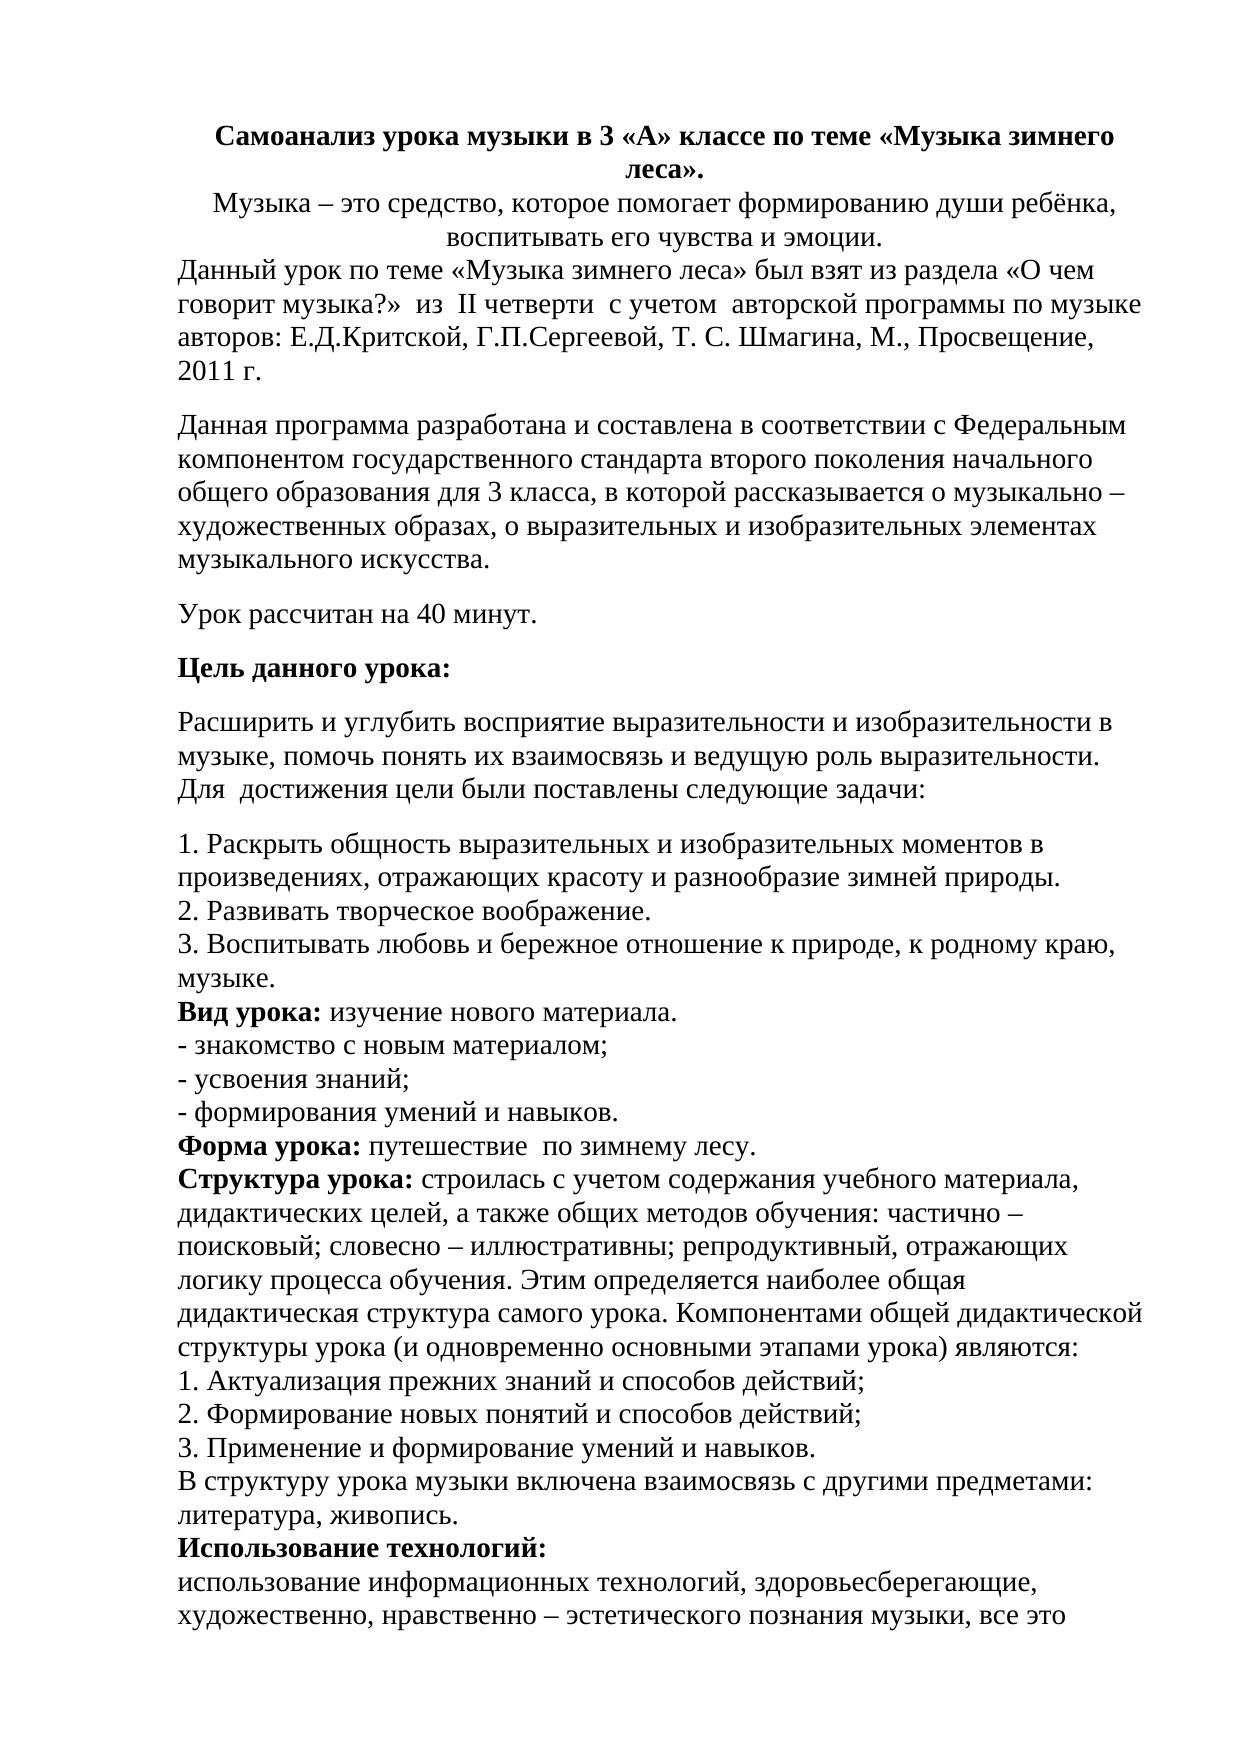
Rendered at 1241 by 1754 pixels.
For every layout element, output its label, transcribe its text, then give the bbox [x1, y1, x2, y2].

text Данная программа разработана и составлена в соответствии с Федеральным компонентом государственного стандарта второго поколения начального общего образования для 3 класса, в которой рассказывается о музыкально – художественных образах, о выразительных и изобразительных элементах музыкального искусства. [177, 407, 1152, 575]
text Данный урок по теме «Музыка зимнего леса» был взят из раздела «О чем говорит музыка?» из II четверти с учетом авторской программы по музыке авторов: Е.Д.Критской, Г.П.Сергеевой, Т. С. Шмагина, М., Просвещение, 2011 г. [177, 252, 1152, 386]
text 2. Формирование новых понятий и способов действий; [177, 1396, 1152, 1430]
text Цель данного урока: [177, 650, 1152, 684]
text Самоанализ урока музыки в 3 «А» классе по теме «Музыка зимнего леса». [177, 118, 1152, 185]
text Использование технологий: [177, 1530, 1152, 1564]
text 1. Актуализация прежних знаний и способов действий; [177, 1363, 1152, 1396]
text В структуру урока музыки включена взаимосвязь с другими предметами: литература, живопись. [177, 1463, 1152, 1530]
text 1. Раскрыть общность выразительных и изобразительных моментов в произведениях, отражающих красоту и разнообразие зимней природы. 2. Развивать творческое воображение. 3. Воспитывать любовь и бережное отношение к природе, к родному краю, музыке. Вид урока: изучение нового материала. [177, 826, 1152, 1027]
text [177, 1564, 1152, 1631]
text Урок рассчитан на 40 минут. [177, 596, 1152, 629]
text - усвоения знаний; [177, 1061, 1152, 1094]
text 3. Применение и формирование умений и навыков. [177, 1430, 1152, 1463]
text Структура урока: строилась с учетом содержания учебного материала, дидактических целей, а также общих методов обучения: частично – поисковый; словесно – иллюстративны; репродуктивный, отражающих логику процесса обучения. Этим определяется наиболее общая дидактическая структура самого урока. Компонентами общей дидактической структуры урока (и одновременно основными этапами урока) являются: [177, 1161, 1152, 1363]
text Музыка – это средство, которое помогает формированию души ребёнка, воспитывать его чувства и эмоции. [177, 185, 1152, 252]
text Форма урока: путешествие по зимнему лесу. [177, 1128, 1152, 1161]
text - формирования умений и навыков. [177, 1094, 1152, 1128]
text - знакомство с новым материалом; [177, 1027, 1152, 1061]
text Расширить и углубить восприятие выразительности и изобразительности в музыке, помочь понять их взаимосвязь и ведущую роль выразительности. Для достижения цели были поставлены следующие задачи: [177, 704, 1152, 805]
